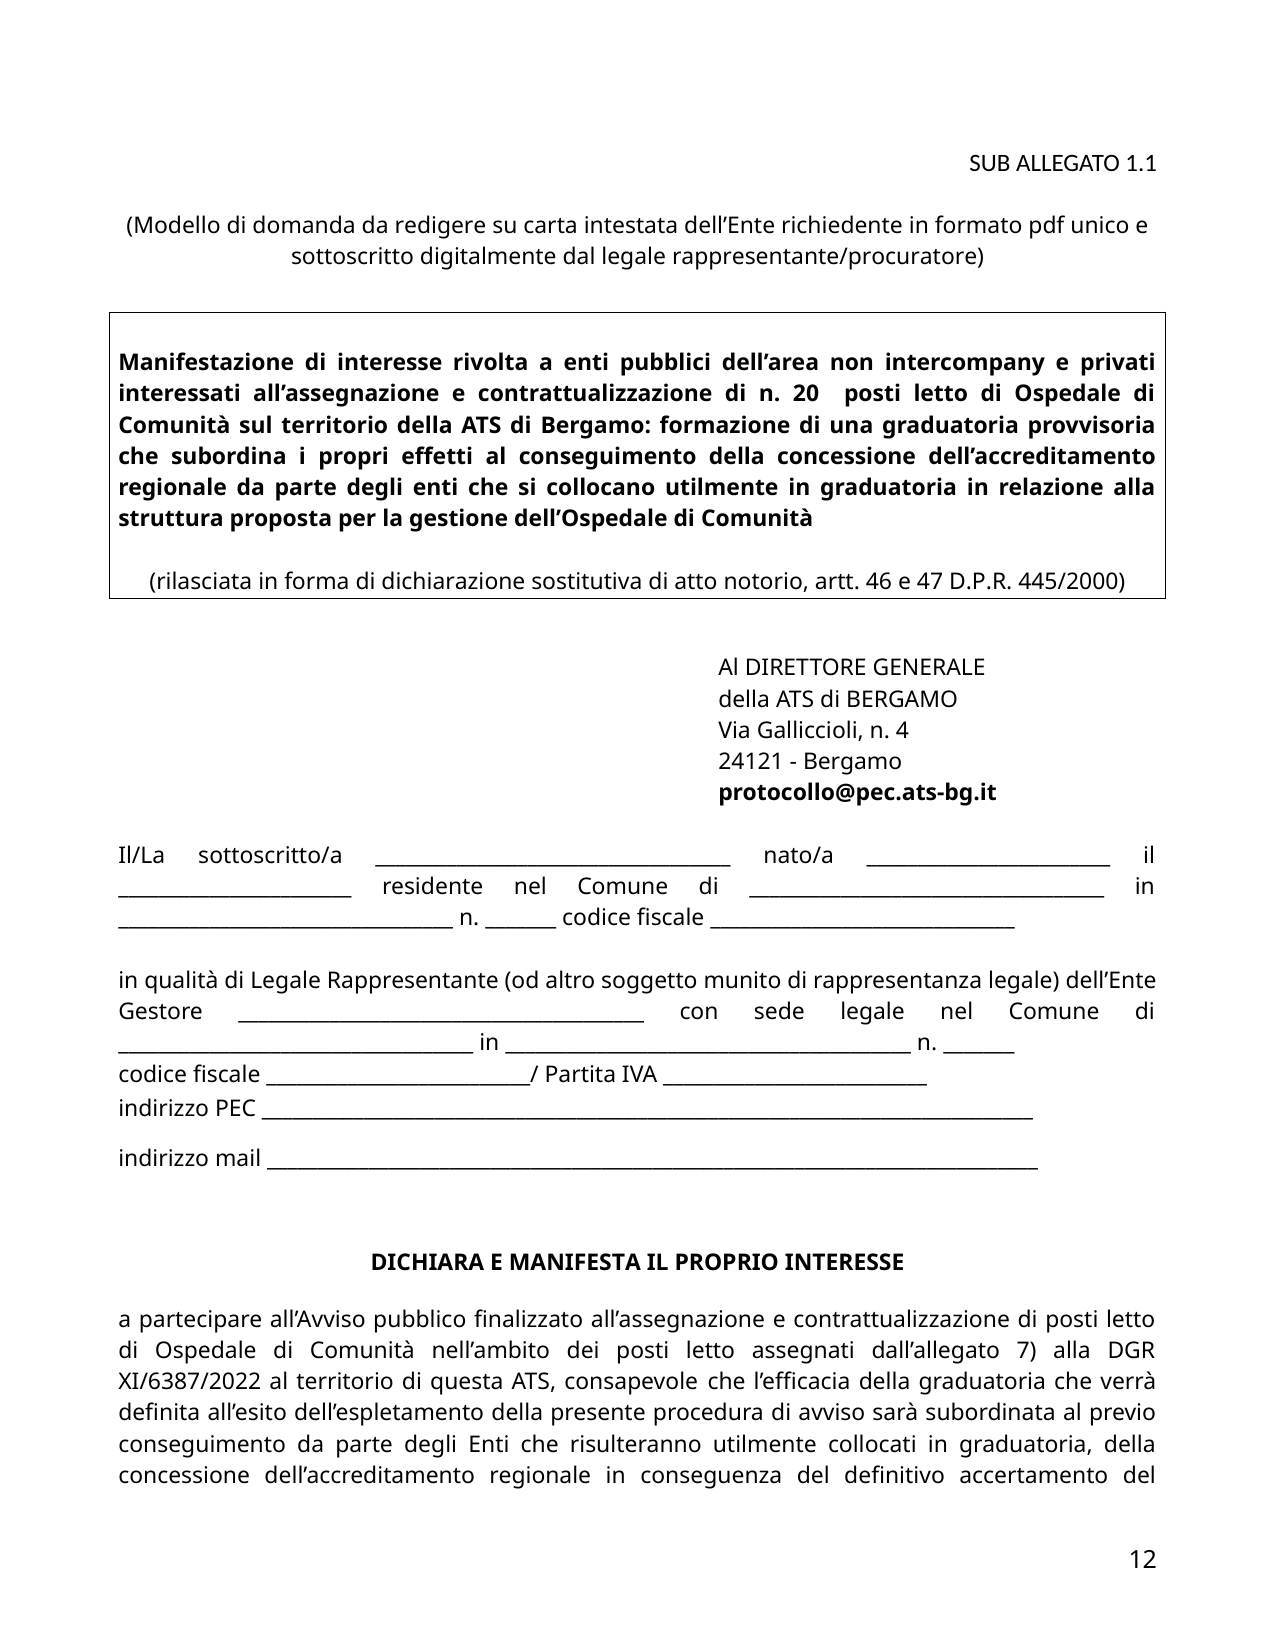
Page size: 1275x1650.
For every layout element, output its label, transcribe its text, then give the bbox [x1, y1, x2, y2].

text 24121 - Bergamo [644, 745, 1157, 776]
text Il/La sottoscritto/a ___________________________________ nato/a ________________________ il _______________________ residente nel Comune di ___________________________________ in _________________________________ n. _______ codice fiscale ______________________________ [118, 839, 1157, 932]
text indirizzo PEC ____________________________________________________________________________ [118, 1092, 1157, 1123]
text della ATS di BERGAMO [644, 682, 1157, 714]
text Manifestazione di interesse rivolta a enti pubblici dell’area non intercompany e privati interessati all’assegnazione e contrattualizzazione di n. 20 posti letto di Ospedale di Comunità sul territorio della ATS di Bergamo: formazione di una graduatoria provvisoria che subordina i propri effetti al conseguimento della concessione dell’accreditamento regionale da parte degli enti che si collocano utilmente in graduatoria in relazione alla struttura proposta per la gestione dell’Ospedale di Comunità [118, 346, 1157, 533]
text Al DIRETTORE GENERALE [644, 651, 1157, 682]
text DICHIARA E MANIFESTA IL PROPRIO INTERESSE [118, 1246, 1157, 1277]
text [118, 1303, 1157, 1490]
text protocollo@pec.ats-bg.it [644, 776, 1157, 807]
text codice fiscale __________________________/ Partita IVA __________________________ [118, 1057, 1157, 1089]
text Via Galliccioli, n. 4 [644, 714, 1157, 745]
text SUB ALLEGATO 1.1 [856, 148, 1157, 209]
text (rilasciata in forma di dichiarazione sostitutiva di atto notorio, artt. 46 e 47 D.P.R. 445/2000) [110, 562, 1165, 598]
text in qualità di Legale Rappresentante (od altro soggetto munito di rappresentanza legale) dell’Ente Gestore ________________________________________ con sede legale nel Comune di ___________________________________ in ________________________________________ n. _______ [118, 964, 1157, 1057]
text indirizzo mail ____________________________________________________________________________ [118, 1141, 1157, 1173]
text (Modello di domanda da redigere su carta intestata dell’Ente richiedente in formato pdf unico e sottoscritto digitalmente dal legale rappresentante/procuratore) [118, 209, 1157, 271]
